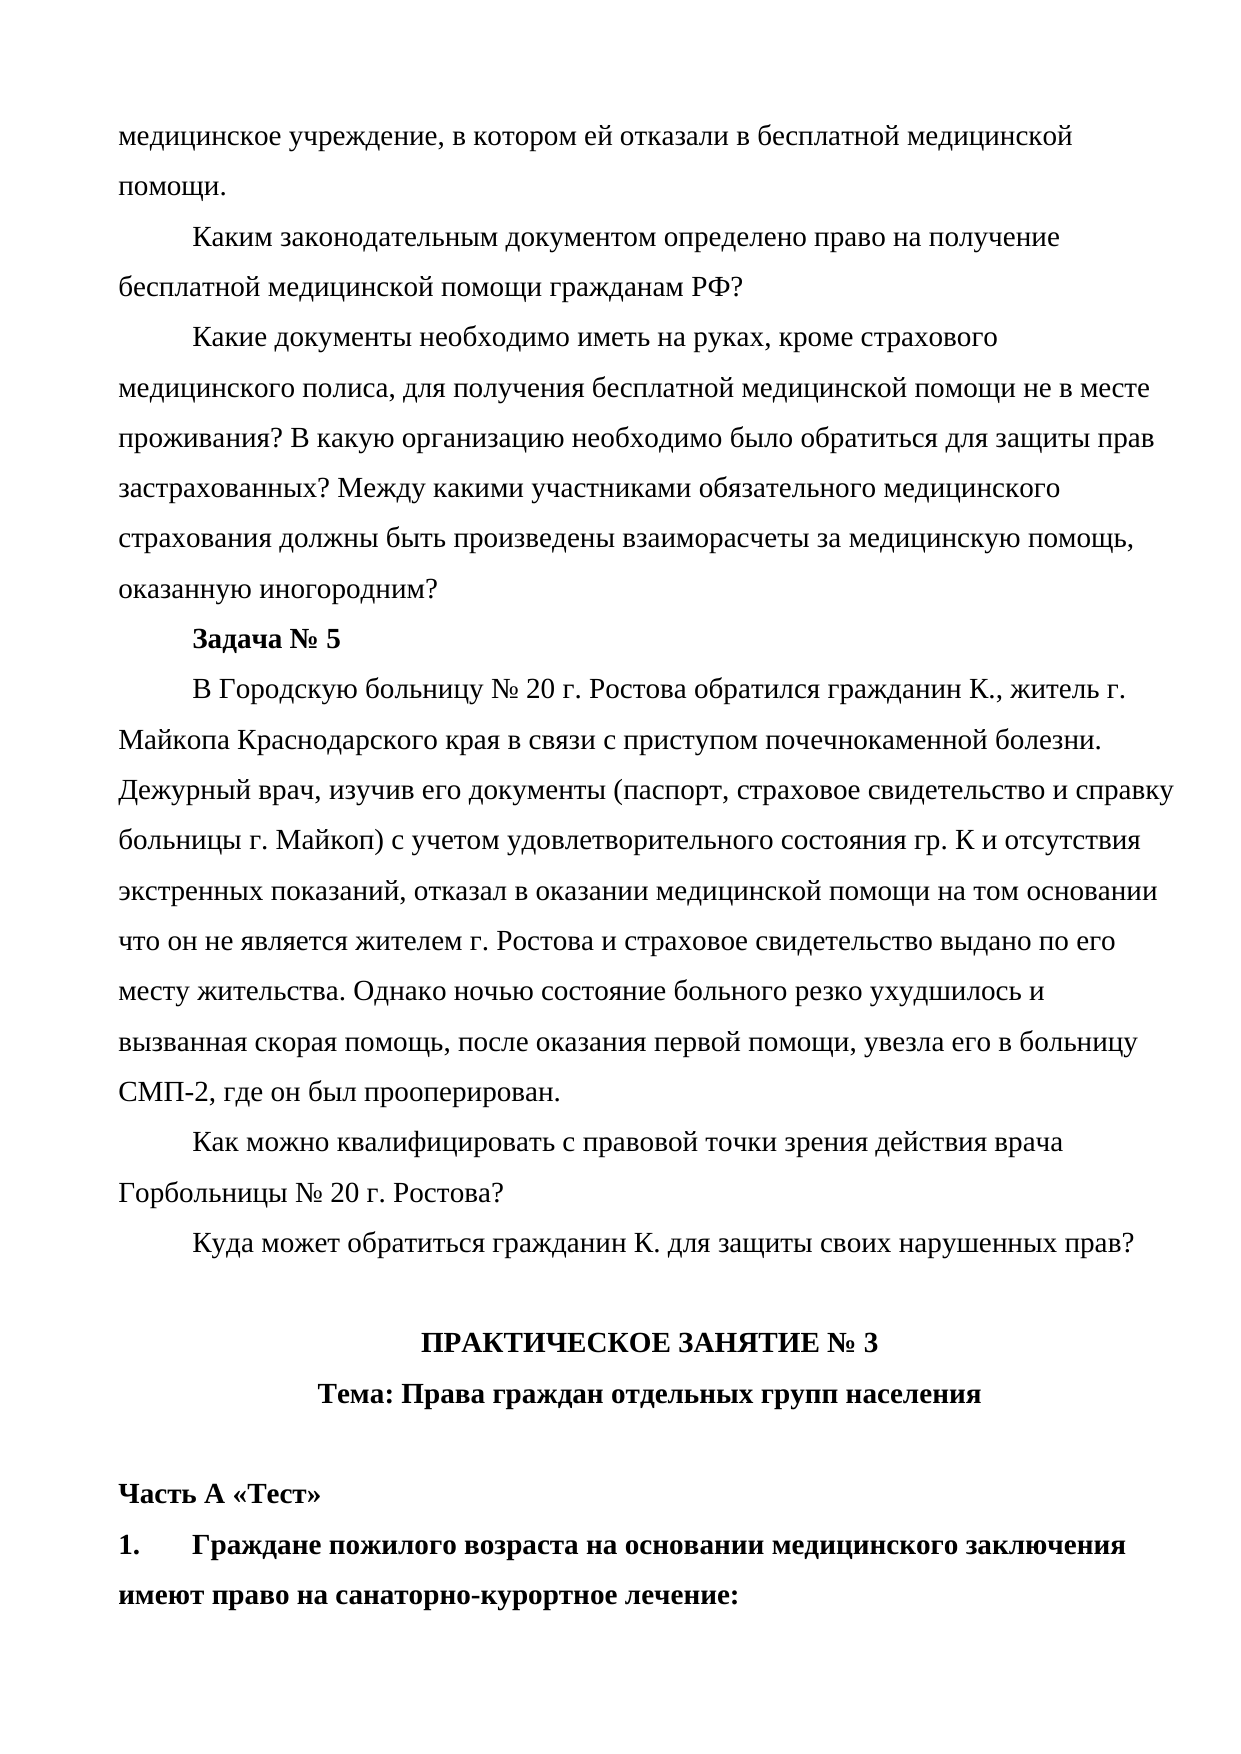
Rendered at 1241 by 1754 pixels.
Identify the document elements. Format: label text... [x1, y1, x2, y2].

text В Городскую больницу № 20 г. Ростова обратился гражданин К., житель г. Майкопа Краснодарского края в связи с приступом почечнокаменной болезни. Дежурный врач, изучив его документы (паспорт, страховое свидетельство и справку больницы г. Майкоп) с учетом удовлетворительного состояния гр. К и отсутствия экстренных показаний, отказал в оказании медицинской помощи на том основании что он не является жителем г. Ростова и страховое свидетельство выдано по его месту жительства. Однако ночью состояние больного резко ухудшилось и вызванная скорая помощь, после оказания первой помощи, увезла его в больницу СМП-2, где он был прооперирован. [118, 672, 1181, 1108]
text Куда может обратиться гражданин К. для защиты своих нарушенных прав? [118, 1225, 1181, 1258]
text 1. Граждане пожилого возраста на основании медицинского заключения имеют право на санаторно-курортное лечение: [118, 1527, 1181, 1611]
text Часть А «Тест» [118, 1477, 1181, 1510]
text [118, 118, 1181, 202]
text Как можно квалифицировать с правовой точки зрения действия врача Горбольницы № 20 г. Ростова? [118, 1124, 1181, 1208]
text Каким законодательным документом определено право на получение бесплатной медицинской помощи гражданам РФ? [118, 219, 1181, 303]
text ПРАКТИЧЕСКОЕ ЗАНЯТИЕ № 3 [118, 1326, 1181, 1359]
text Какие документы необходимо иметь на руках, кроме страхового медицинского полиса, для получения бесплатной медицинской помощи не в месте проживания? В какую организацию необходимо было обратиться для защиты прав застрахованных? Между какими участниками обязательного медицинского страхования должны быть произведены взаиморасчеты за медицинскую помощь, оказанную иногородним? [118, 319, 1181, 604]
text Задача № 5 [118, 621, 1181, 655]
text Тема: Права граждан отдельных групп населения [118, 1376, 1181, 1409]
